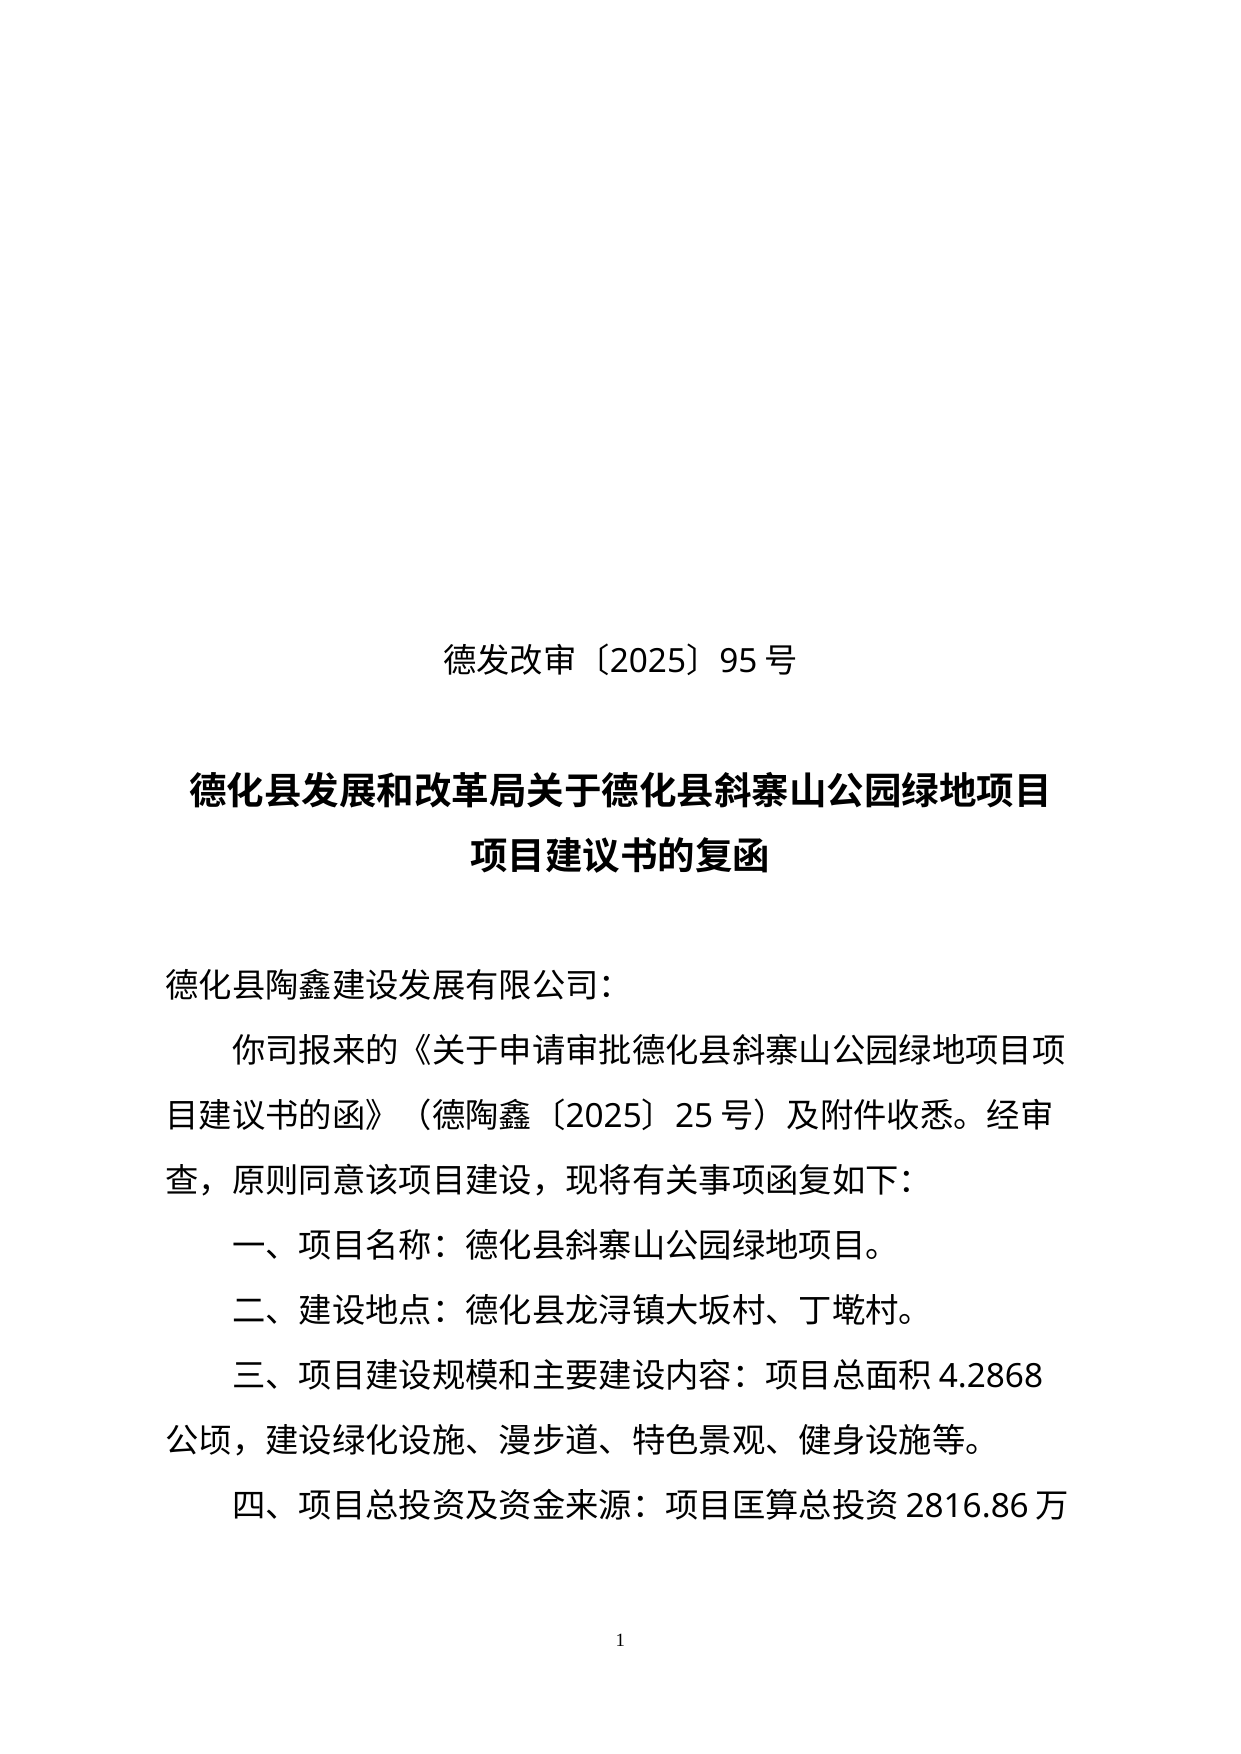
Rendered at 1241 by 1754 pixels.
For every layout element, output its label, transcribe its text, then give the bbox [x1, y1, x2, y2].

text 德化县陶鑫建设发展有限公司： [165, 951, 1075, 1016]
text 你司报来的《关于申请审批德化县斜寨山公园绿地项目项目建议书的函》（德陶鑫〔2025〕25号）及附件收悉。经审查，原则同意该项目建设，现将有关事项函复如下： [165, 1016, 1075, 1211]
text 德化县发展和改革局关于德化县斜寨山公园绿地项目 [165, 756, 1075, 821]
list 项目名称：德化县斜寨山公园绿地项目。 [165, 1211, 1075, 1276]
text 德发改审〔2025〕95号 [165, 626, 1075, 691]
list 二、建设地点：德化县龙浔镇大坂村、丁墘村。 [165, 1276, 1075, 1341]
list 三、项目建设规模和主要建设内容：项目总面积4.2868公顷，建设绿化设施、漫步道、特色景观、健身设施等。 [165, 1341, 1075, 1471]
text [165, 1471, 1075, 1536]
text 项目建议书的复函 [165, 821, 1075, 886]
